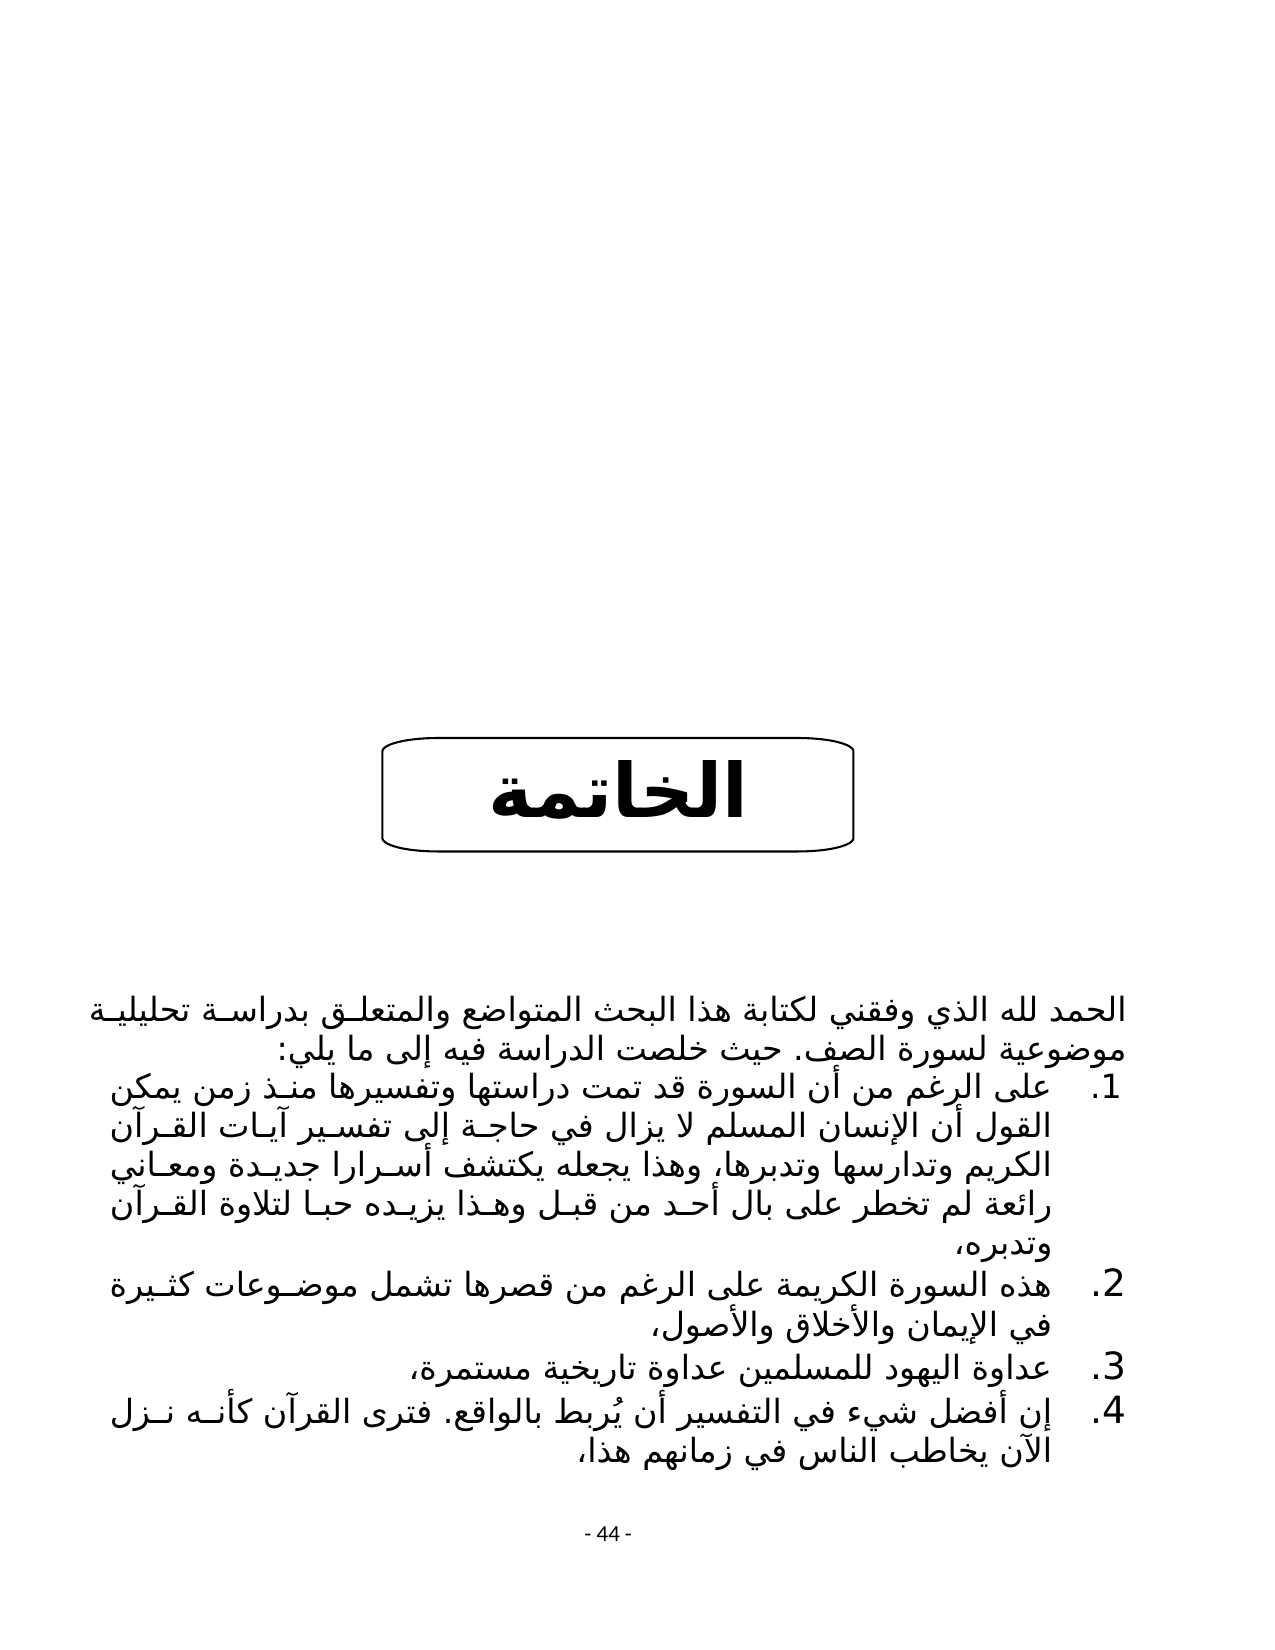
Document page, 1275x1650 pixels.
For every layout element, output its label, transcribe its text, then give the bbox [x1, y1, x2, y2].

list على الرغم من أن السورة قد تمت دراستها وتفسيرها منذ زمن يمكن القول أن الإنسان المسلم لا يزال في حاجة إلى تفسير آيات القرآن الكريم وتدارسها وتدبرها، وهذا يجعله يكتشف أسرارا جديدة ومعاني رائعة لم تخطر على بال أحد من قبل وهذا يزيده حبا لتلاوة القرآن وتدبره، [109, 1068, 1090, 1262]
list إن أفضل شيء في التفسير أن يُربط بالواقع. فترى القرآن كأنه نزل الآن يخاطب الناس في زمانهم هذا، [109, 1388, 1090, 1471]
list هذه السورة الكريمة على الرغم من قصرها تشمل موضوعات كثيرة في الإيمان والأخلاق والأصول، [109, 1262, 1090, 1344]
list عداوة اليهود للمسلمين عداوة تاريخية مستمرة، [109, 1344, 1090, 1388]
text الحمد لله الذي وفقني لكتابة هذا البحث المتواضع والمتعلق بدراسة تحليلية موضوعية لسورة الصف. حيث خلصت الدراسة فيه إلى ما يلي: [89, 990, 1127, 1068]
